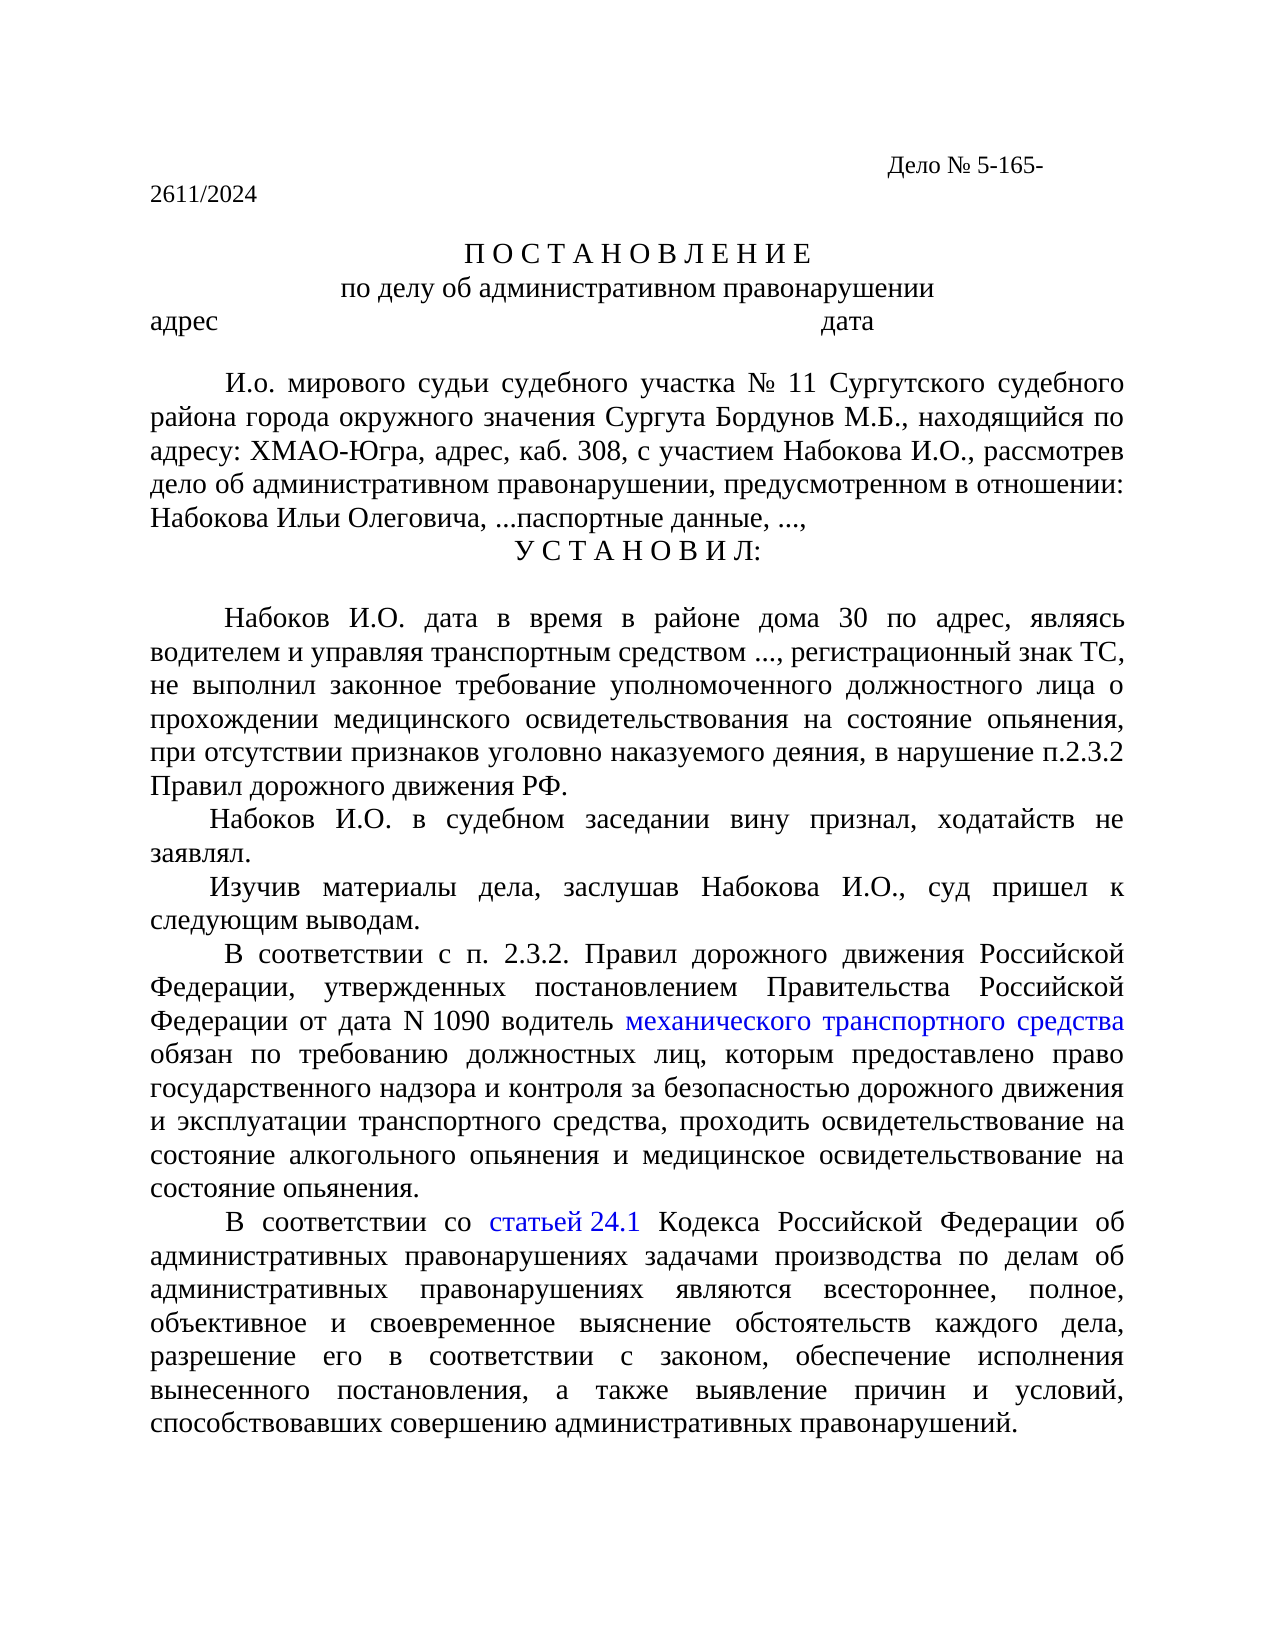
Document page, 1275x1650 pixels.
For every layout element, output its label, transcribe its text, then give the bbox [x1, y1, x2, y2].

text Набоков И.О. в судебном заседании вину признал, ходатайств не заявлял. [150, 802, 1125, 869]
text Набоков И.О. дата в время в районе дома 30 по адрес, являясь водителем и управляя транспортным средством ..., регистрационный знак ТС, не выполнил законное требование уполномоченного должностного лица о прохождении медицинского освидетельствования на состояние опьянения, при отсутствии признаков уголовно наказуемого деяния, в нарушение п.2.3.2 Правил дорожного движения РФ. [150, 600, 1125, 802]
text Дело № 5-165-2611/2024 [150, 150, 1125, 207]
text адрес дата [150, 303, 1125, 337]
text по делу об административном правонарушении [150, 270, 1125, 303]
text И.о. мирового судьи судебного участка № 11 Сургутского судебного района города окружного значения Сургута Бордунов М.Б., находящийся по адресу: ХМАО-Югра, адрес, каб. 308, с участием Набокова И.О., рассмотрев дело об административном правонарушении, предусмотренном в отношении: Набокова Ильи Олеговича, ...паспортные данные, ..., [150, 366, 1125, 533]
text В соответствии с п. 2.3.2. Правил дорожного движения Российской Федерации, утвержденных постановлением Правительства Российской Федерации от дата N 1090 водитель механического транспортного средства обязан по требованию должностных лиц, которым предоставлено право государственного надзора и контроля за безопасностью дорожного движения и эксплуатации транспортного средства, проходить освидетельствование на состояние алкогольного опьянения и медицинское освидетельствование на состояние опьянения. [150, 936, 1125, 1204]
text Изучив материалы дела, заслушав Набокова И.О., суд пришел к следующим выводам. [150, 869, 1125, 936]
text П О С Т А Н О В Л Е Н И Е [150, 236, 1125, 270]
text У С Т А Н О В И Л: [150, 533, 1125, 567]
text В соответствии со статьей 24.1 Кодекса Российской Федерации об административных правонарушениях задачами производства по делам об административных правонарушениях являются всестороннее, полное, объективное и своевременное выяснение обстоятельств каждого дела, разрешение его в соответствии с законом, обеспечение исполнения вынесенного постановления, а также выявление причин и условий, способствовавших совершению административных правонарушений. [150, 1204, 1125, 1439]
